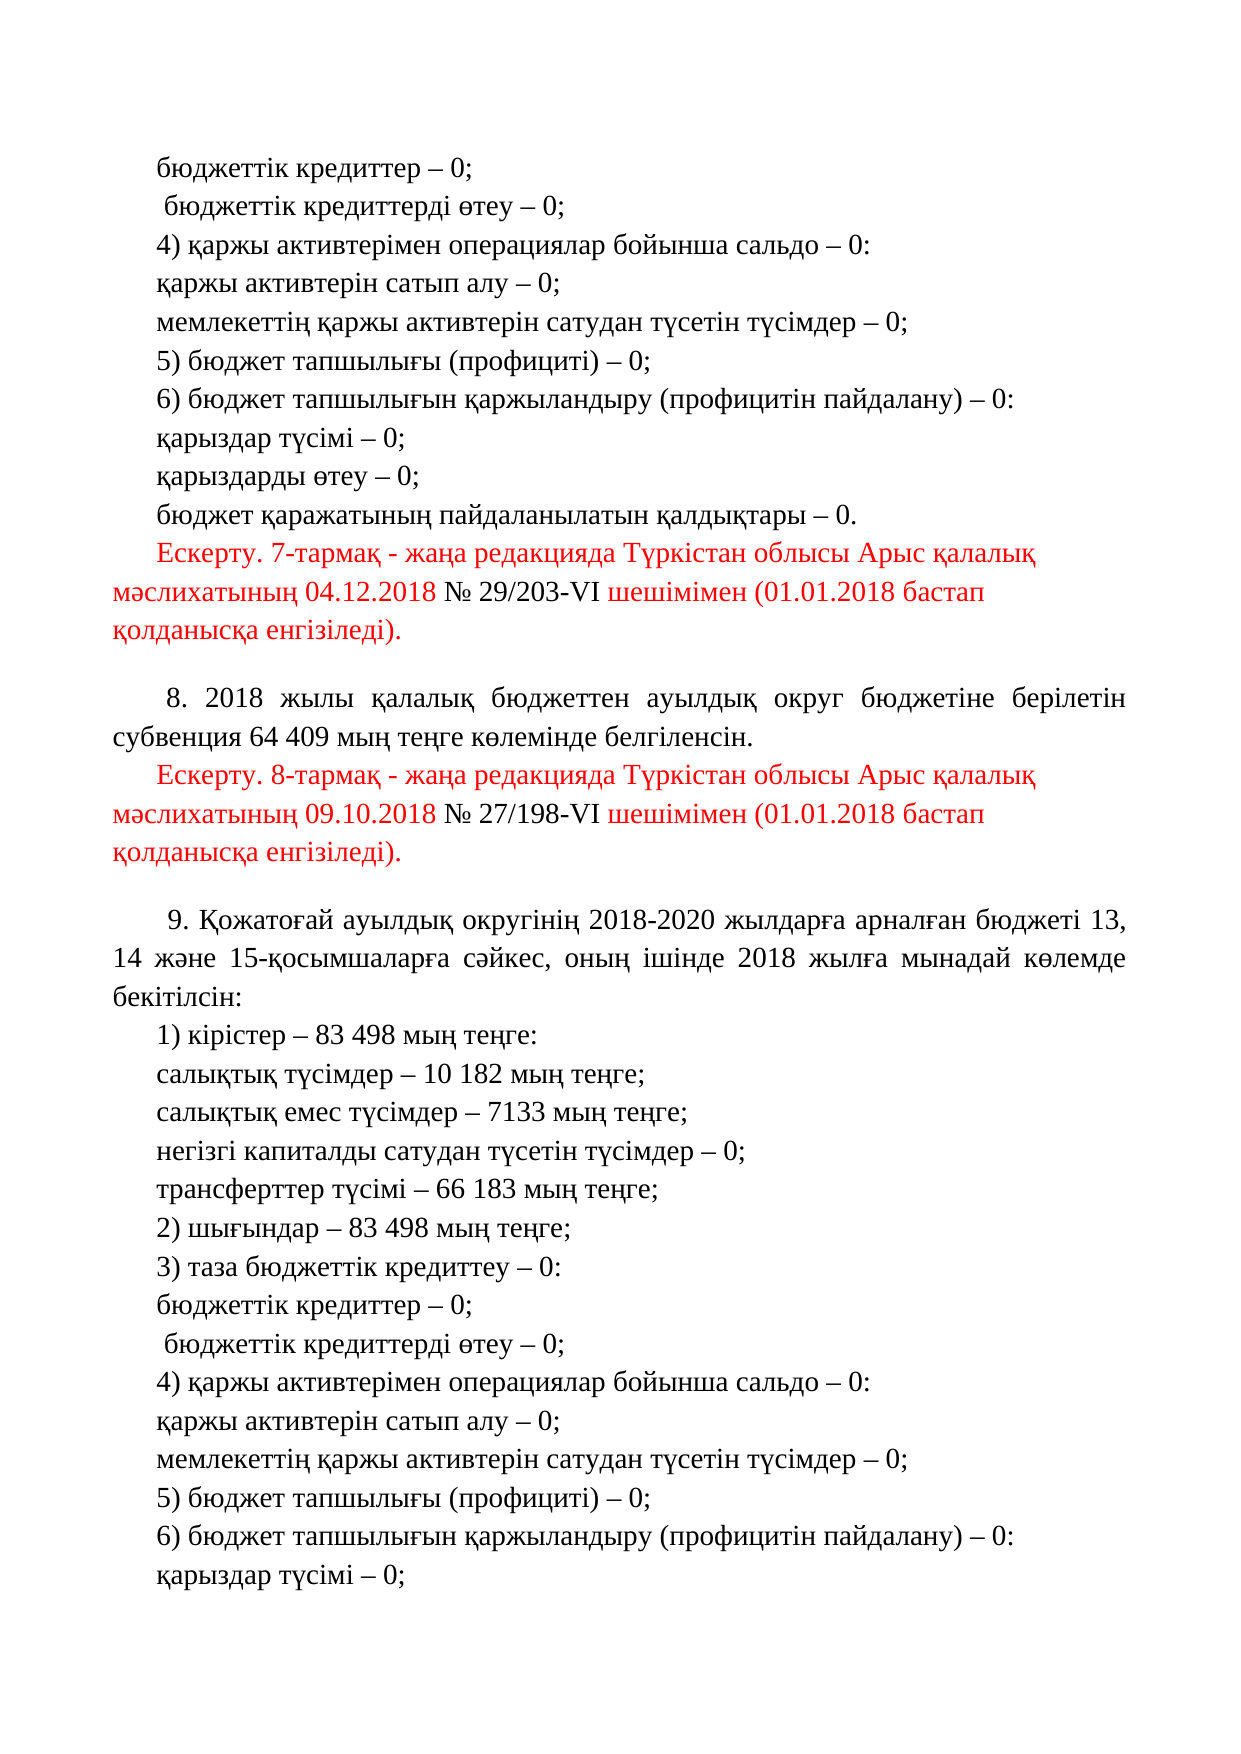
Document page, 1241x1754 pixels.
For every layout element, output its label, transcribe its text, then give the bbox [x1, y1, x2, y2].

text 3) таза бюджеттiк кредиттеу – 0: [112, 1249, 1128, 1282]
text қарыздар түсімі – 0; [112, 1557, 1128, 1591]
text 4) қаржы активтерімен операциялар бойынша сальдо – 0: [112, 227, 1128, 261]
text мемлекеттің қаржы активтерін сатудан түсетін түсімдер – 0; [112, 1441, 1128, 1475]
text 6) бюджет тапшылығын қаржыландыру (профицитін пайдалану) – 0: [112, 381, 1128, 415]
text бюджеттік кредиттер – 0; [112, 150, 1128, 183]
text қаржы активтерін сатып алу – 0; [112, 1403, 1128, 1436]
text мемлекеттің қаржы активтерін сатудан түсетін түсімдер – 0; [112, 304, 1128, 338]
text 2) шығындар – 83 498 мың теңге; [112, 1210, 1128, 1244]
text қаржы активтерін сатып алу – 0; [112, 266, 1128, 299]
text бюджеттік кредиттер – 0; [112, 1287, 1128, 1321]
text 9. Қожатоғай ауылдық округінің 2018-2020 жылдарға арналған бюджеті 13, 14 және 15-қосымшаларға сәйкес, оның ішінде 2018 жылға мынадай көлемде бекiтiлсiн: [112, 902, 1128, 1012]
text негiзгi капиталды сатудан түсетiн түсiмдер – 0; [112, 1133, 1128, 1167]
text салықтық емес түсiмдер – 7133 мың теңге; [112, 1094, 1128, 1128]
text Ескерту. 7-тармақ - жаңа редакцияда Түркістан облысы Арыс қалалық мәслихатының 04.12.2018 № 29/203-VI шешімімен (01.01.2018 бастап қолданысқа енгiзiледі). [112, 535, 1128, 676]
text бюджет қаражатының пайдаланылатын қалдықтары – 0. [112, 497, 1128, 530]
text трансферттер түсiмi – 66 183 мың теңге; [112, 1172, 1128, 1205]
text 4) қаржы активтерімен операциялар бойынша сальдо – 0: [112, 1364, 1128, 1398]
text 5) бюджет тапшылығы (профициті) – 0; [112, 343, 1128, 376]
text бюджеттік кредиттерді өтеу – 0; [112, 1326, 1128, 1359]
text қарыздарды өтеу – 0; [112, 458, 1128, 492]
text 8. 2018 жылы қалалық бюджеттен ауылдық округ бюджетіне берілетін субвенция 64 409 мың теңге көлемінде белгіленсін. [112, 680, 1128, 752]
text 1) кiрiстер – 83 498 мың теңге: [112, 1017, 1128, 1051]
text 6) бюджет тапшылығын қаржыландыру (профицитін пайдалану) – 0: [112, 1518, 1128, 1552]
text қарыздар түсімі – 0; [112, 420, 1128, 453]
text салықтық түсiмдер – 10 182 мың теңге; [112, 1056, 1128, 1089]
text 5) бюджет тапшылығы (профициті) – 0; [112, 1480, 1128, 1513]
text Ескерту. 8-тармақ - жаңа редакцияда Түркістан облысы Арыс қалалық мәслихатының 09.10.2018 № 27/198-VI шешімімен (01.01.2018 бастап қолданысқа енгiзiледі). [112, 757, 1128, 898]
text бюджеттік кредиттерді өтеу – 0; [112, 188, 1128, 222]
